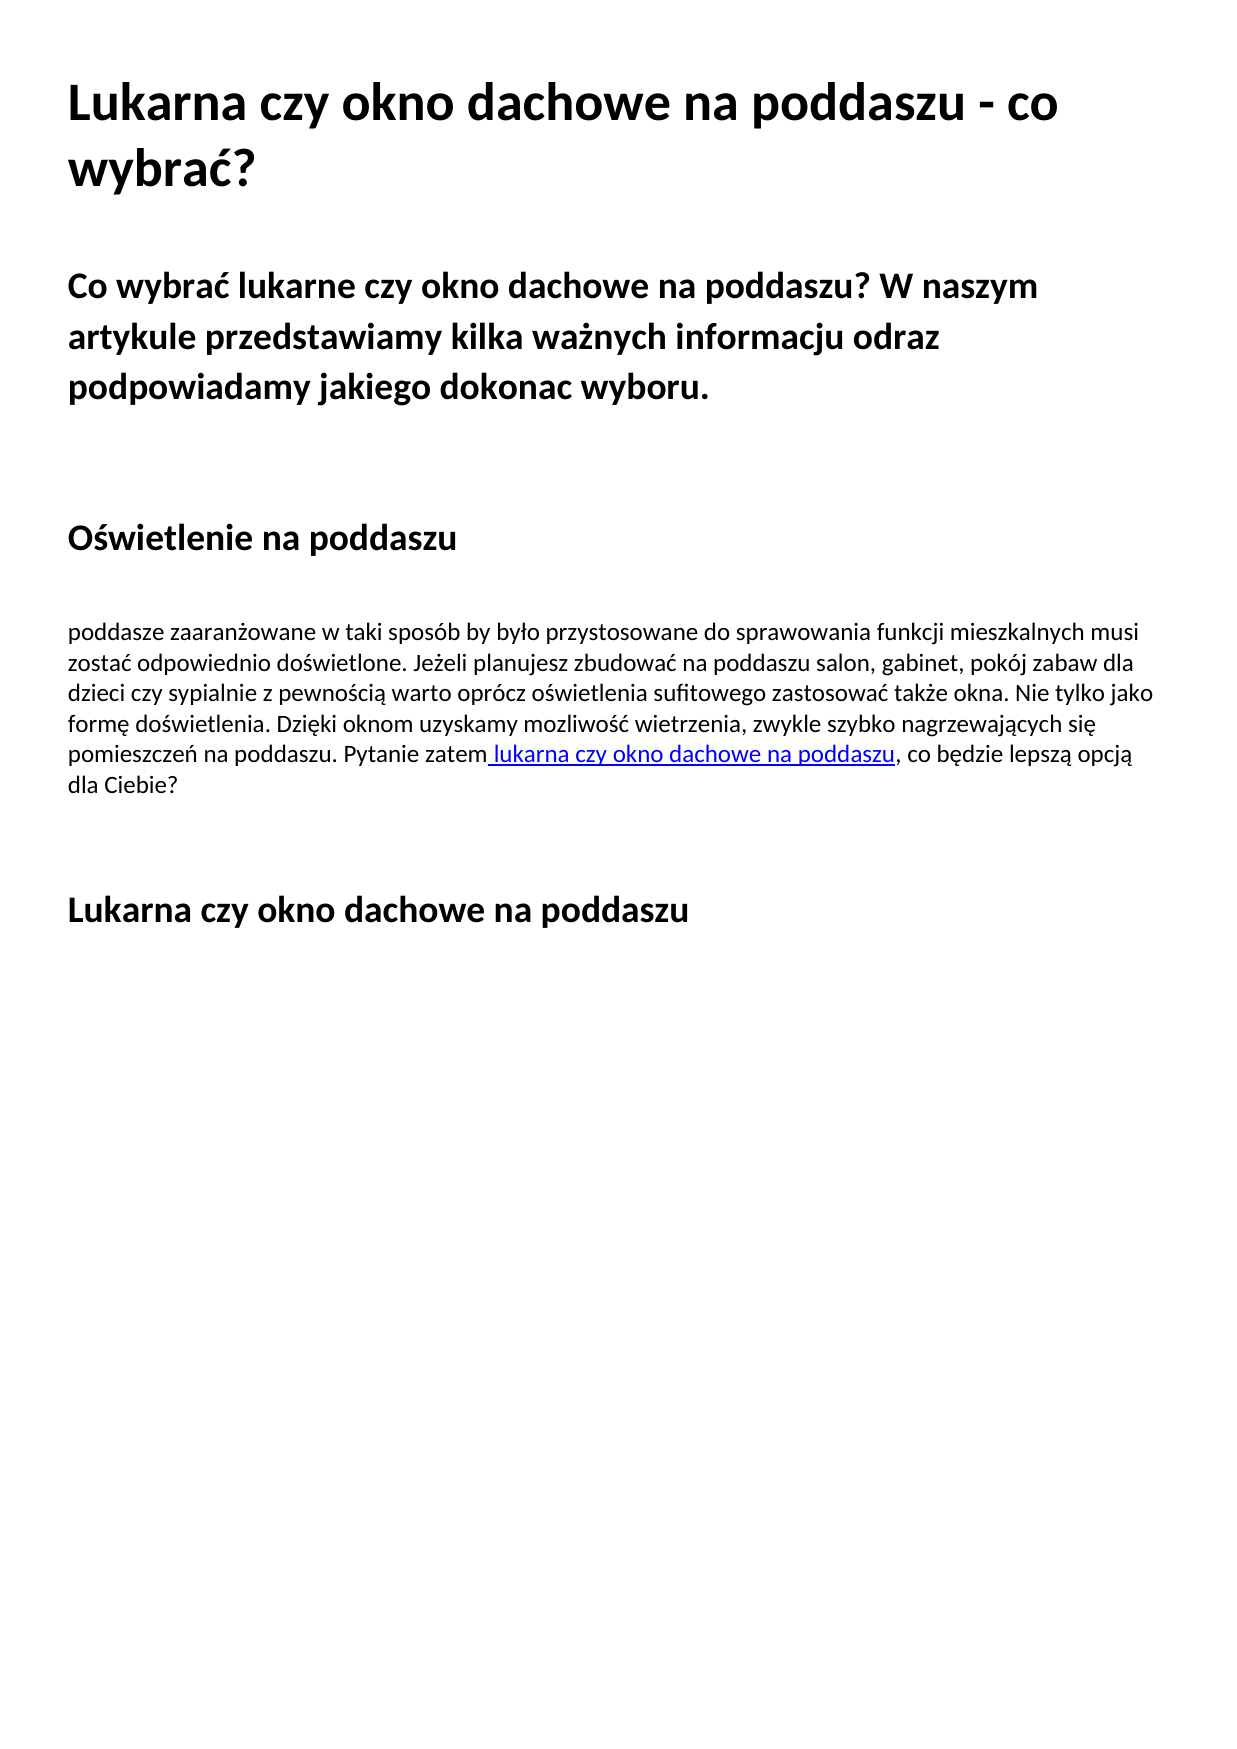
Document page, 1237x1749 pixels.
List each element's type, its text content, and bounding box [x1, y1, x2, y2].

text Lukarna czy okno dachowe na poddaszu [68, 886, 1169, 932]
text poddasze zaaranżowane w taki sposób by było przystosowane do sprawowania funkcji mieszkalnych musi zostać odpowiednio doświetlone. Jeżeli planujesz zbudować na poddaszu salon, gabinet, pokój zabaw dla dzieci czy sypialnie z pewnością warto oprócz oświetlenia sufitowego zastosować także okna. Nie tylko jako formę doświetlenia. Dzięki oknom uzyskamy mozliwość wietrzenia, zwykle szybko nagrzewających się pomieszczeń na poddaszu. Pytanie zatem lukarna czy okno dachowe na poddaszu, co będzie lepszą opcją dla Ciebie? [68, 616, 1169, 799]
text Lukarna czy okno dachowe na poddaszu - co wybrać? [68, 68, 1169, 200]
text Oświetlenie na poddaszu [68, 514, 1169, 559]
text Co wybrać lukarne czy okno dachowe na poddaszu? W naszym artykule przedstawiamy kilka ważnych informacju odraz podpowiadamy jakiego dokonac wyboru. [68, 262, 1169, 409]
